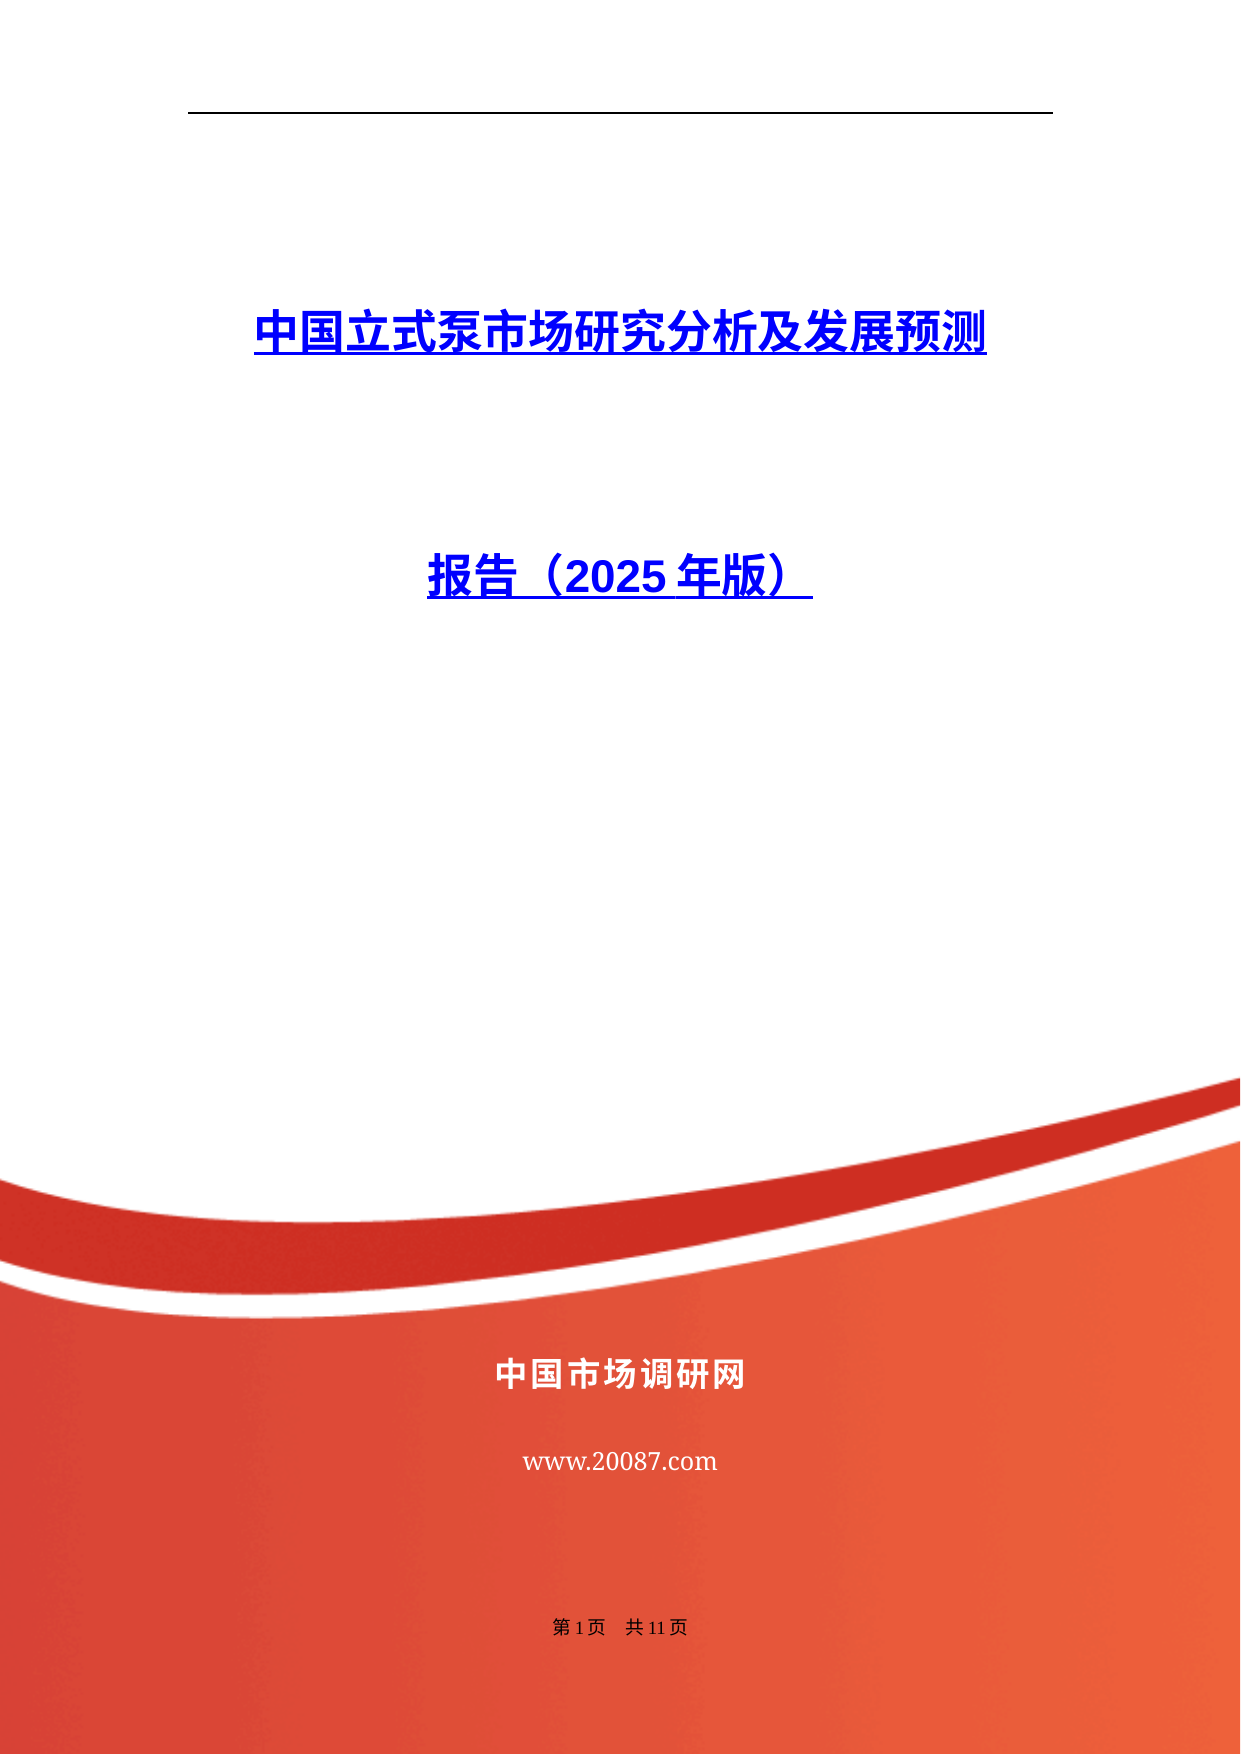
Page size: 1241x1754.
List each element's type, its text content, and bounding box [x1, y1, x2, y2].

subtitle 中国市场调研网 [187, 1339, 1053, 1404]
table_header 中国立式泵市场研究分析及发展预测报告（2025年版） [188, 207, 1053, 773]
text www.20087.com [187, 1428, 1053, 1493]
picture [0, 1006, 1241, 1754]
